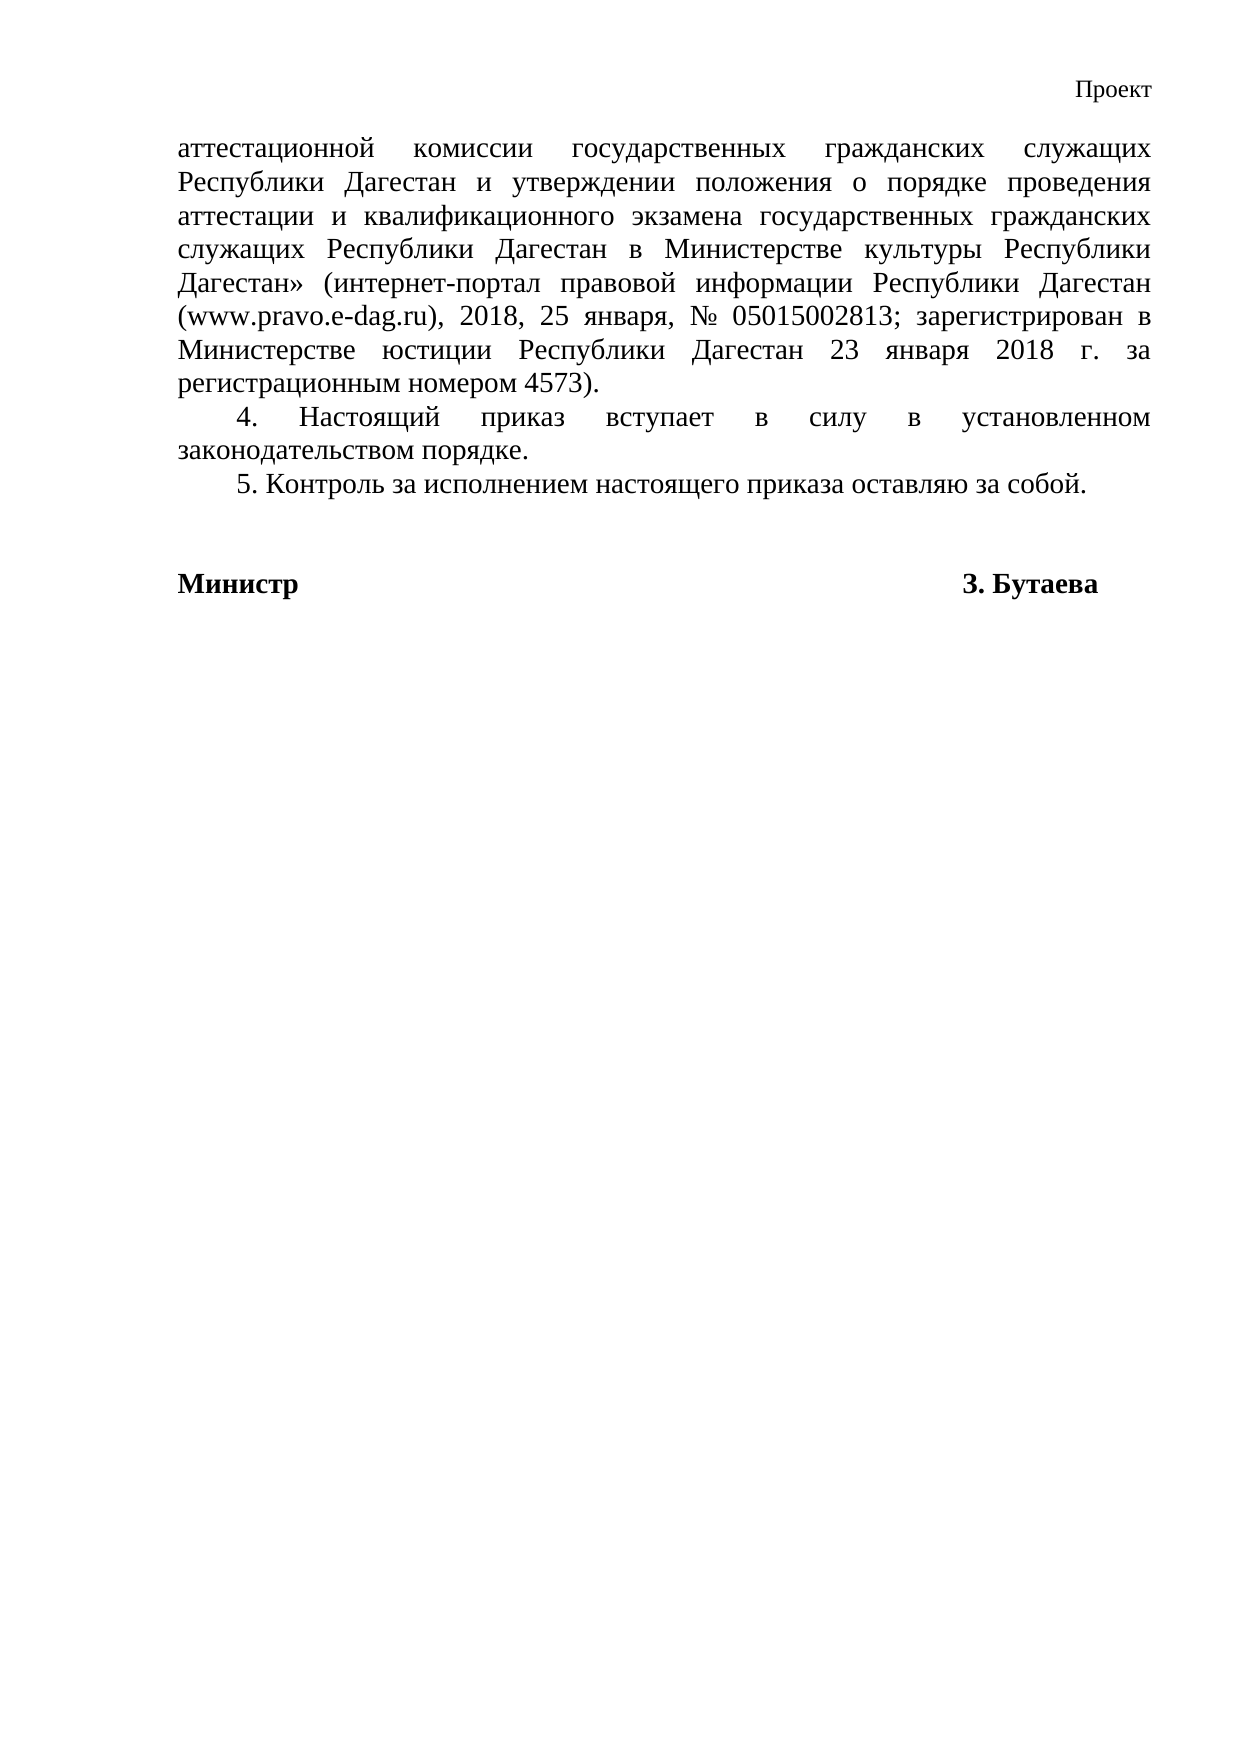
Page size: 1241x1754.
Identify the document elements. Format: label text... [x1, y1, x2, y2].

text 4. Настоящий приказ вступает в силу в установленном законодательством порядке. [177, 399, 1152, 466]
text Министр З. Бутаева [177, 567, 1166, 600]
text 5. Контроль за исполнением настоящего приказа оставляю за собой. [177, 466, 1166, 499]
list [177, 131, 1152, 399]
